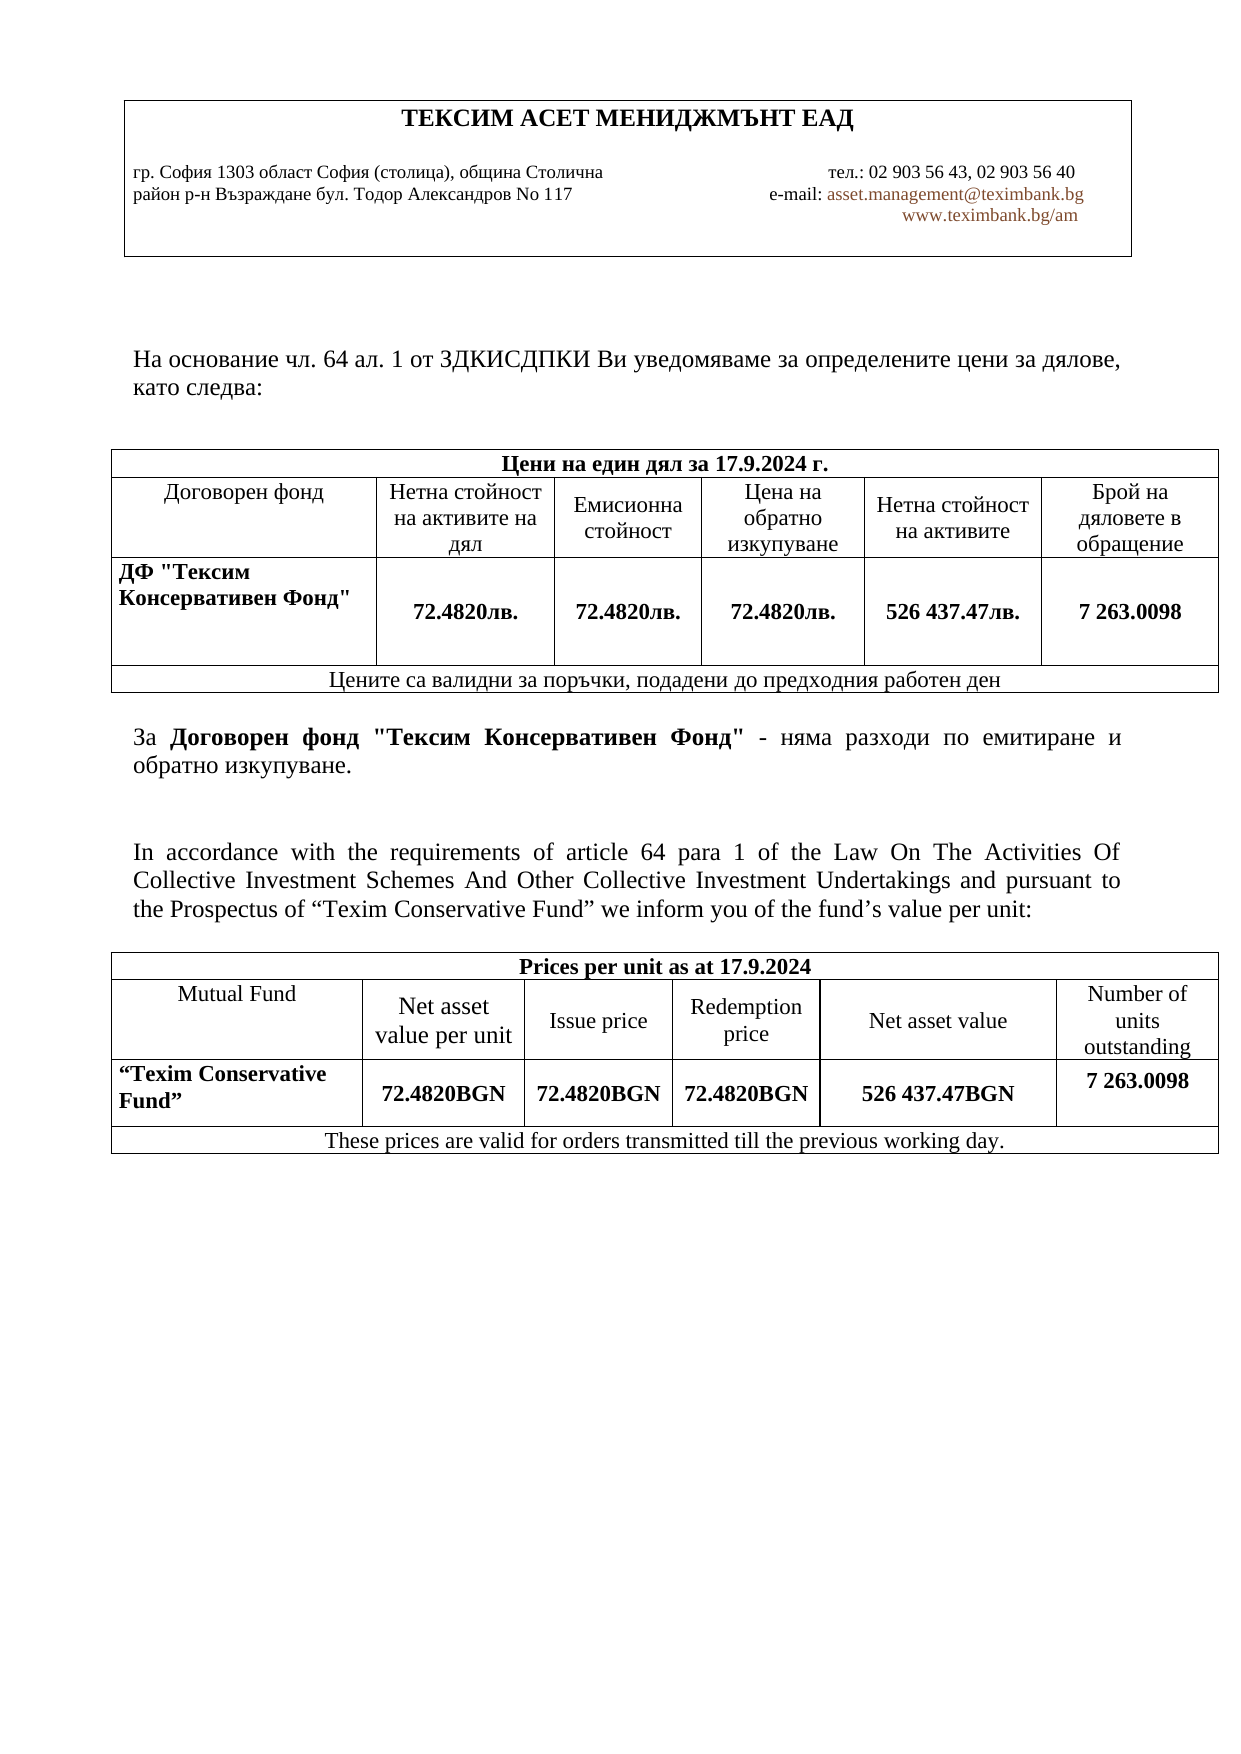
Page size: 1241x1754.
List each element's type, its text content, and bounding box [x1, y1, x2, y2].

table_cell 72.4820лв. [702, 558, 864, 665]
table_cell 7 263.0098 [1057, 1060, 1218, 1126]
table_cell Цените са валидни за поръчки, подадени до предходния работен ден [112, 666, 1218, 692]
table_header Цени на един дял за 17.9.2024 г. [112, 450, 1218, 477]
text www.teximbank.bg/am [125, 201, 1131, 256]
text In accordance with the requirements of article 64 para 1 of the Law On The Activities Of Collective Investment Schemes And Other Collective Investment Undertakings and pursuant to the Prospectus of “Texim Conservative Fund” we inform you of the fund’s value per unit: [133, 837, 1122, 923]
table_cell 72.4820BGN [673, 1060, 819, 1126]
table_cell Net asset value per unit [363, 980, 524, 1059]
table_cell 72.4820BGN [363, 1060, 524, 1126]
text ТЕКСИМ АСЕТ МЕНИДЖМЪНТ ЕАД [125, 101, 1131, 132]
table_cell Mutual Fund [112, 980, 362, 1059]
text За Договорен фонд "Тексим Консервативен Фонд" - няма разходи по емитиране и обратно изкупуване. [133, 722, 1122, 779]
table_cell Нетна стойност на активите [865, 478, 1041, 557]
table_cell 72.4820лв. [555, 558, 701, 665]
table_header Prices per unit as at 17.9.2024 [112, 953, 1218, 979]
table_cell Redemption price [673, 980, 819, 1059]
table_cell 72.4820лв. [377, 558, 554, 665]
text гр. София 1303 област София (столица), община Столична тел.: 02 903 56 43, 02 903 56 40 район р-н Възраждане бул. Тодор Александров No 117 e-mail: asset.management@teximbank.bg [133, 161, 1122, 201]
table_cell Нетна стойност на активите на дял [377, 478, 554, 557]
table_cell 526 437.47BGN [821, 1060, 1056, 1126]
table_cell Брой на дяловете в обращение [1042, 478, 1218, 557]
table_cell Issue price [525, 980, 672, 1059]
table_cell ДФ "Тексим Консервативен Фонд" [112, 558, 376, 665]
table_cell 526 437.47лв. [865, 558, 1041, 665]
table_cell Цена на обратно изкупуване [702, 478, 864, 557]
table_cell 72.4820BGN [525, 1060, 672, 1126]
table_cell Емисионна стойност [555, 478, 701, 557]
table_cell These prices are valid for orders transmitted till the previous working day. [112, 1127, 1218, 1153]
table_cell “Texim Conservative Fund” [112, 1060, 362, 1126]
table_cell Net asset value [821, 980, 1056, 1059]
table_cell Number of units outstanding [1057, 980, 1218, 1059]
table_cell Договорен фонд [112, 478, 376, 557]
text На основание чл. 64 ал. 1 от ЗДКИСДПКИ Ви уведомяваме за определените цени за дялове, като следва: [133, 344, 1122, 401]
table_cell 7 263.0098 [1042, 558, 1218, 665]
